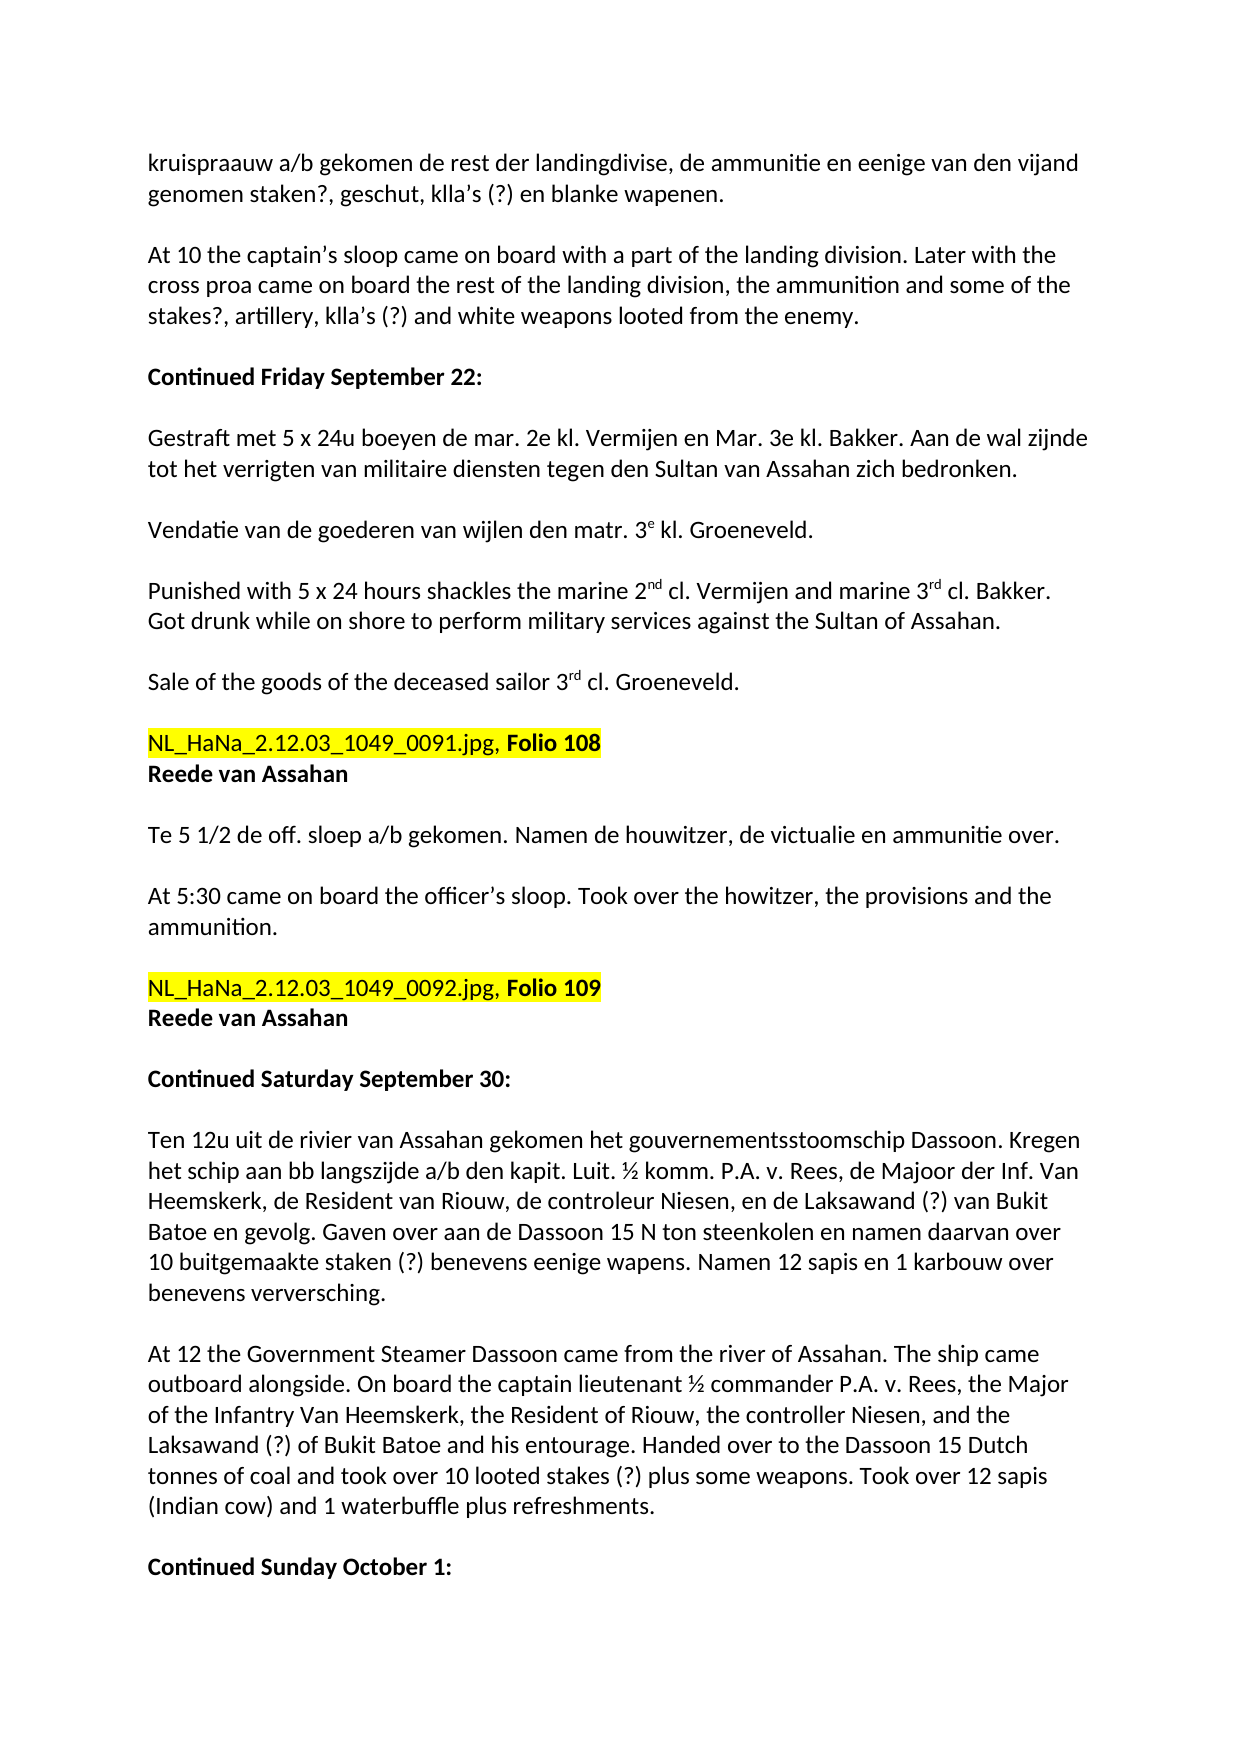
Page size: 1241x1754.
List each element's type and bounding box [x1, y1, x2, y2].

text [148, 148, 1093, 1582]
